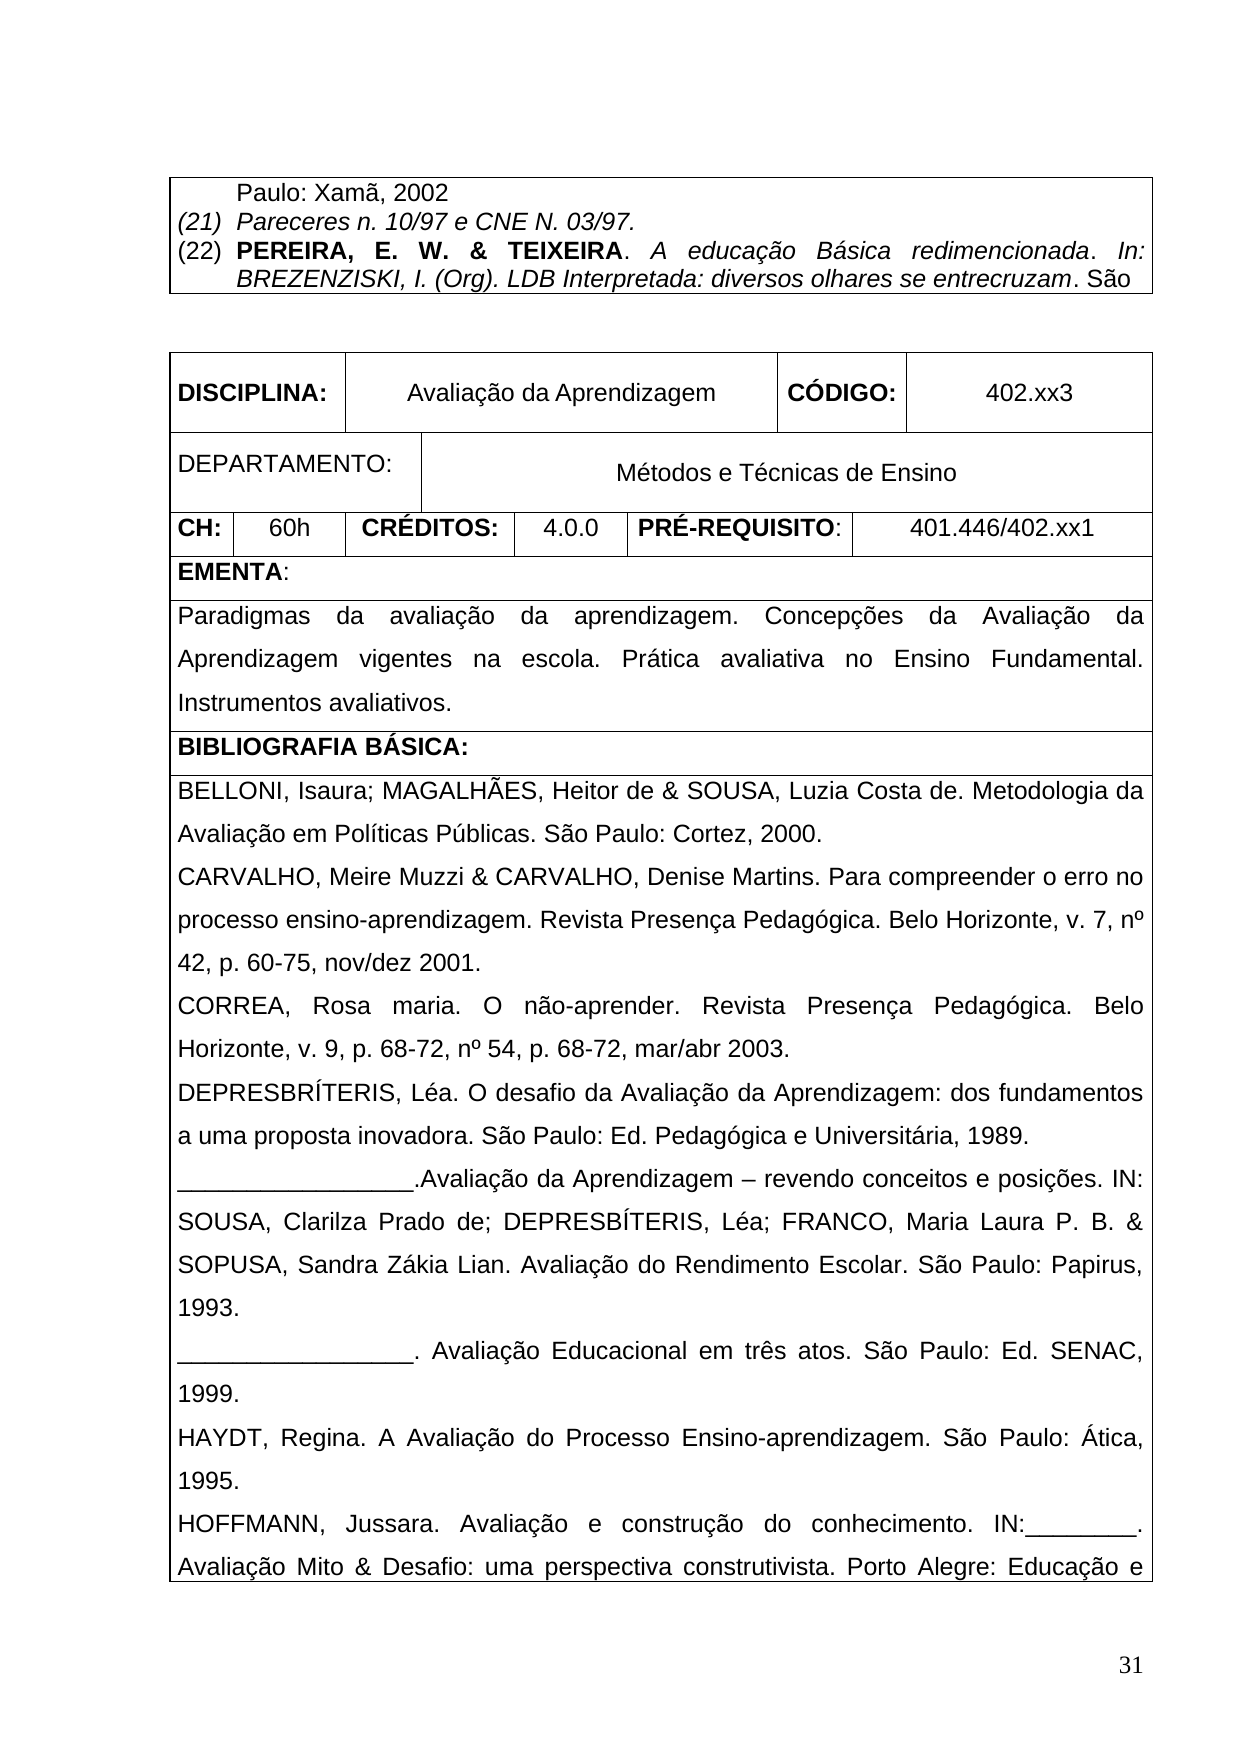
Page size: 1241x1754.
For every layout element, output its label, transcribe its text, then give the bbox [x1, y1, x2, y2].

table_header 401.446/402.xx1 [853, 513, 1152, 556]
table_cell BIBLIOGRAFIA BÁSICA: [171, 732, 1152, 775]
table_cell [171, 178, 1152, 293]
table_header 60h [234, 513, 345, 556]
table_header 402.xx3 [907, 353, 1152, 432]
table_header PRÉ-REQUISITO: [628, 513, 852, 556]
table_header EMENTA: [171, 557, 1152, 600]
table_header CH: [171, 513, 233, 556]
table_header CÓDIGO: [778, 353, 906, 432]
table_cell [171, 776, 1152, 1581]
table_header 4.0.0 [515, 513, 627, 556]
table_header Avaliação da Aprendizagem [346, 353, 777, 432]
table_header CRÉDITOS: [346, 513, 514, 556]
table_header DISCIPLINA: [171, 353, 345, 432]
table_cell DEPARTAMENTO: [171, 433, 421, 512]
table_cell Paradigmas da avaliação da aprendizagem. Concepções da Avaliação da Aprendizagem vigentes na escola. Prática avaliativa no Ensino Fundamental. Instrumentos avaliativos. [171, 601, 1152, 731]
table_cell Métodos e Técnicas de Ensino [422, 433, 1152, 512]
